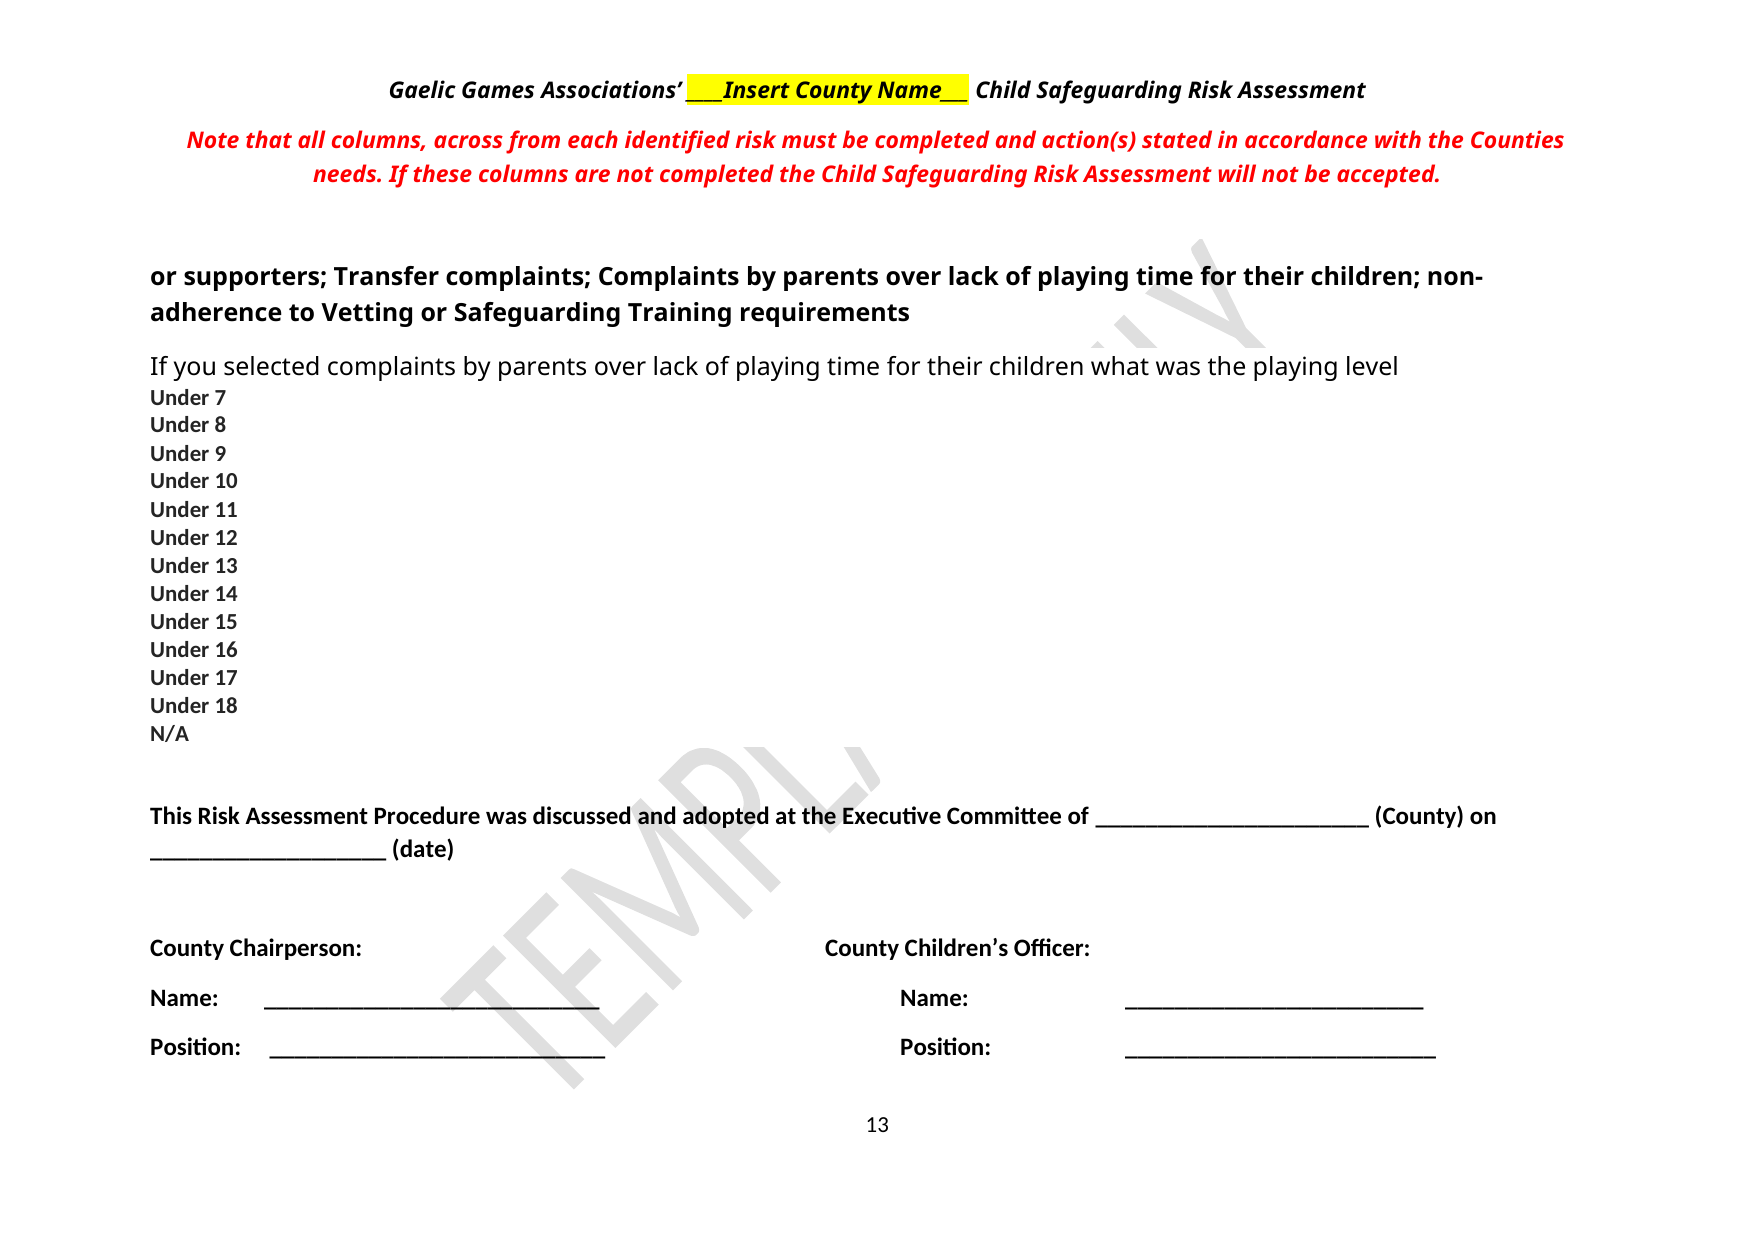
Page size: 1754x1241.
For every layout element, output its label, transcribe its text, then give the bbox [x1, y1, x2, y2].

text Name: ___________________________ Name: ________________________ [150, 982, 1604, 1012]
text Under 9 [150, 439, 1604, 467]
text Under 17 [150, 663, 1604, 691]
text If you selected complaints by parents over lack of playing time for their children what was the playing level [150, 348, 1604, 383]
text Under 8 [150, 411, 1604, 439]
text Under 13 [150, 551, 1604, 579]
text N/A [150, 719, 1604, 747]
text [150, 258, 1604, 329]
text Under 10 [150, 467, 1604, 495]
text Under 14 [150, 579, 1604, 607]
text Under 7 [150, 383, 1604, 411]
text Under 11 [150, 495, 1604, 523]
text Under 12 [150, 523, 1604, 551]
text Under 18 [150, 691, 1604, 719]
text This Risk Assessment Procedure was discussed and adopted at the Executive Committee of ______________________ (County) on ___________________ (date) [150, 800, 1604, 864]
text Under 15 [150, 607, 1604, 635]
text County Chairperson: County Children’s Officer: [150, 932, 1604, 963]
text Position: ___________________________ Position: _________________________ [150, 1032, 1604, 1062]
text Under 16 [150, 635, 1604, 663]
